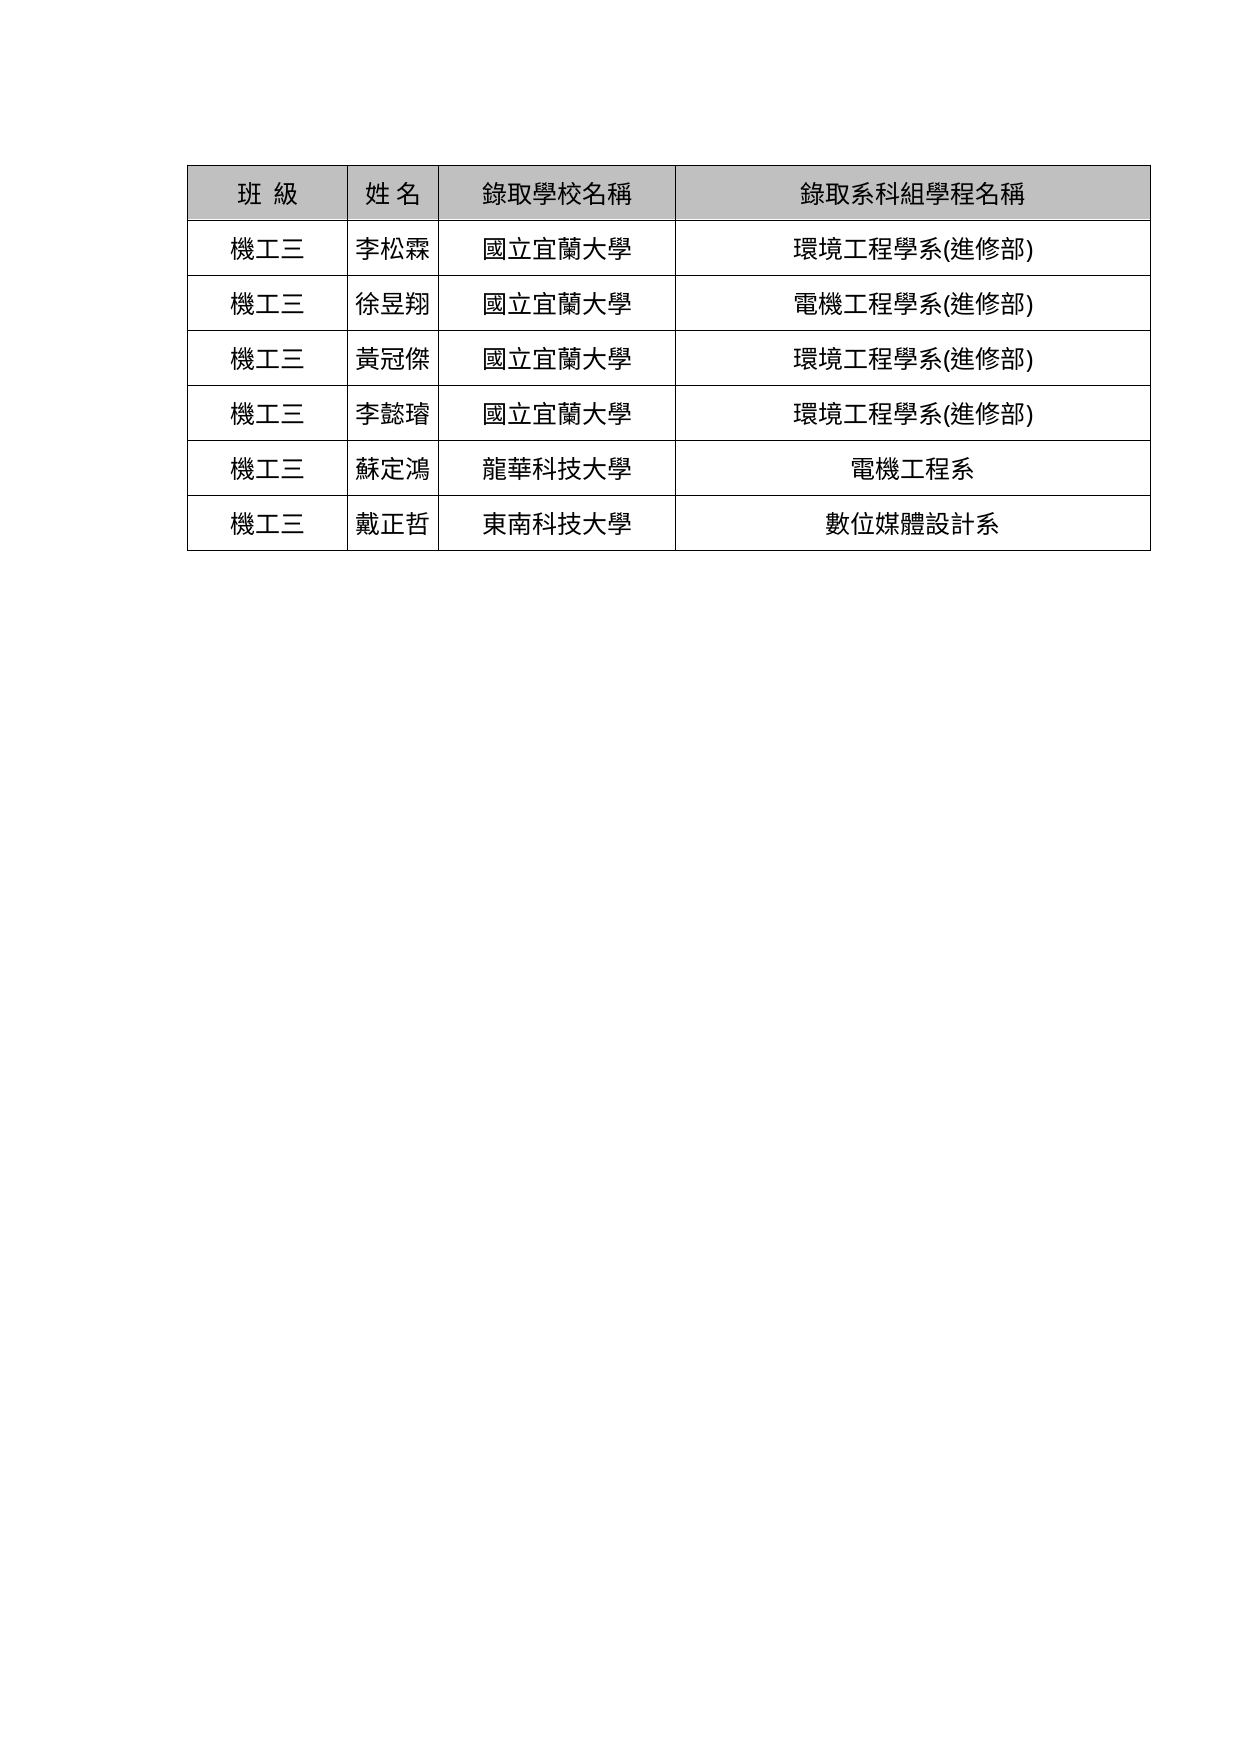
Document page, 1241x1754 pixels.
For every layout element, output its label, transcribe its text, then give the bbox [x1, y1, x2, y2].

table_cell 機工三 [188, 331, 347, 384]
table_cell 機工三 [188, 276, 347, 329]
table_cell 環境工程學系(進修部) [676, 221, 1150, 274]
table_cell 數位媒體設計系 [676, 496, 1150, 549]
table_cell 機工三 [188, 441, 347, 494]
table_cell 李懿璿 [348, 386, 438, 439]
table_cell 環境工程學系(進修部) [676, 386, 1150, 439]
table_cell 國立宜蘭大學 [439, 276, 675, 329]
table_cell 環境工程學系(進修部) [676, 331, 1150, 384]
table_cell 龍華科技大學 [439, 441, 675, 494]
table_cell 徐昱翔 [348, 276, 438, 329]
table_header 錄取系科組學程名稱 [676, 166, 1150, 219]
table_header 班 級 [188, 166, 347, 219]
table_cell 電機工程系 [676, 441, 1150, 494]
table_cell 黃冠傑 [348, 331, 438, 384]
table_cell 機工三 [188, 386, 347, 439]
table_cell 國立宜蘭大學 [439, 221, 675, 274]
table_cell 東南科技大學 [439, 496, 675, 549]
table_cell 戴正哲 [348, 496, 438, 549]
table_cell 蘇定鴻 [348, 441, 438, 494]
table_cell 李松霖 [348, 221, 438, 274]
table_cell 國立宜蘭大學 [439, 331, 675, 384]
table_cell 機工三 [188, 496, 347, 549]
table_cell 電機工程學系(進修部) [676, 276, 1150, 329]
table_header 錄取學校名稱 [439, 166, 675, 219]
table_cell 機工三 [188, 221, 347, 274]
table_header 姓 名 [348, 166, 438, 219]
table_cell 國立宜蘭大學 [439, 386, 675, 439]
